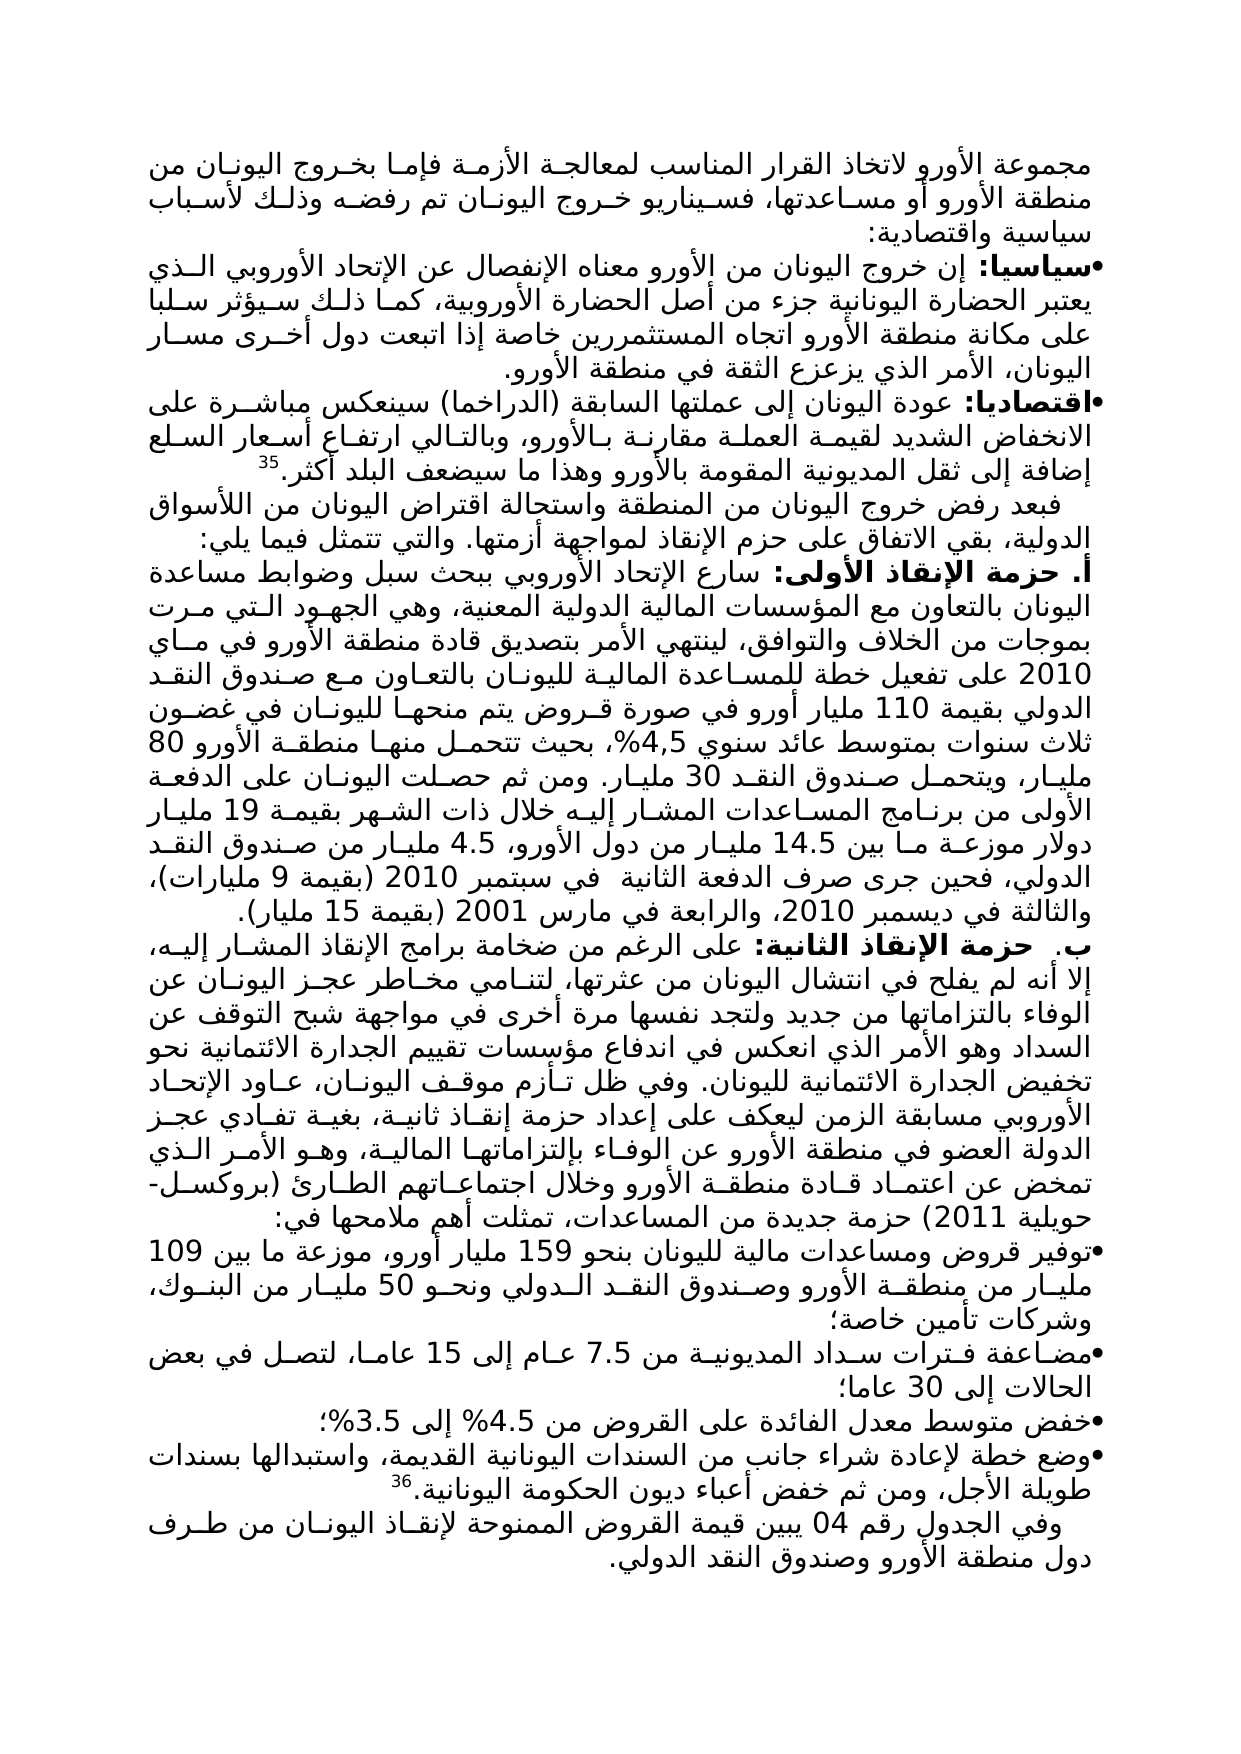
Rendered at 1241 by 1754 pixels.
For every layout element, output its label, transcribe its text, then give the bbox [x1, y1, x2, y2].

list سياسيا: إن خروج اليونان من الأورو معناه الإنفصال عن الإتحاد الأوروبي الذي يعتبر الحضارة اليونانية جزء من أصل الحضارة الأوروبية، كما ذلك سيؤثر سلبا على مكانة منطقة الأورو اتجاه المستثمررين خاصة إذا اتبعت دول أخرى مسار اليونان، الأمر الذي يزعزع الثقة في منطقة الأورو. [148, 249, 1093, 385]
list توفير قروض ومساعدات مالية لليونان بنحو 159 مليار أورو، موزعة ما بين 109 مليار من منطقة الأورو وصندوق النقد الدولي ونحو 50 مليار من البنوك، وشركات تأمين خاصة؛ [148, 1234, 1093, 1336]
text أ. حزمة الإنقاذ الأولى: سارع الإتحاد الأوروبي ببحث سبل وضوابط مساعدة اليونان بالتعاون مع المؤسسات المالية الدولية المعنية، وهي الجهود التي مرت بموجات من الخلاف والتوافق، لينتهي الأمر بتصديق قادة منطقة الأورو في ماي 2010 على تفعيل خطة للمساعدة المالية لليونان بالتعاون مع صندوق النقد الدولي بقيمة 110 مليار أورو في صورة قروض يتم منحها لليونان في غضون ثلاث سنوات بمتوسط عائد سنوي 4,5%، بحيث تتحمل منها منطقة الأورو 80 مليار، ويتحمل صندوق النقد 30 مليار. ومن ثم حصلت اليونان على الدفعة الأولى من برنامج المساعدات المشار إليه خلال ذات الشهر بقيمة 19 مليار دولار موزعة ما بين 14.5 مليار من دول الأورو، 4.5 مليار من صندوق النقد الدولي، فحين جرى صرف الدفعة الثانية في سبتمبر 2010 (بقيمة 9 مليارات)، والثالثة في ديسمبر 2010، والرابعة في مارس 2001 (بقيمة 15 مليار). [148, 555, 1092, 929]
text وفي الجدول رقم 04 يبين قيمة القروض الممنوحة لإنقاذ اليونان من طرف دول منطقة الأورو وصندوق النقد الدولي. [148, 1506, 1093, 1574]
list خفض متوسط معدل الفائدة على القروض من 4.5% إلى 3.5%؛ [148, 1404, 1093, 1438]
text ب. حزمة الإنقاذ الثانية: على الرغم من ضخامة برامج الإنقاذ المشار إليه، إلا أنه لم يفلح في انتشال اليونان من عثرتها، لتنامي مخاطر عجز اليونان عن الوفاء بالتزاماتها من جديد ولتجد نفسها مرة أخرى في مواجهة شبح التوقف عن السداد وهو الأمر الذي انعكس في اندفاع مؤسسات تقييم الجدارة الائتمانية نحو تخفيض الجدارة الائتمانية لليونان. وفي ظل تأزم موقف اليونان، عاود الإتحاد الأوروبي مسابقة الزمن ليعكف على إعداد حزمة إنقاذ ثانية، بغية تفادي عجز الدولة العضو في منطقة الأورو عن الوفاء بإلتزاماتها المالية، وهو الأمر الذي تمخض عن اعتماد قادة منطقة الأورو وخلال اجتماعاتهم الطارئ (بروكسل- حويلية 2011) حزمة جديدة من المساعدات، تمثلت أهم ملامحها في: [148, 929, 1092, 1234]
text فبعد رفض خروج اليونان من المنطقة واستحالة اقتراض اليونان من اللأسواق الدولية، بقي الاتفاق على حزم الإنقاذ لمواجهة أزمتها. والتي تتمثل فيما يلي: [148, 487, 1093, 555]
list اقتصاديا: عودة اليونان إلى عملتها السابقة (الدراخما) سينعكس مباشرة على الانخفاض الشديد لقيمة العملة مقارنة بالأورو، وبالتالي ارتفاع أسعار السلع إضافة إلى ثقل المديونية المقومة بالأورو وهذا ما سيضعف البلد أكثر. [148, 385, 1093, 487]
list وضع خطة لإعادة شراء جانب من السندات اليونانية القديمة، واستبدالها بسندات طويلة الأجل، ومن ثم خفض أعباء ديون الحكومة اليونانية. [148, 1438, 1093, 1506]
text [148, 148, 1092, 249]
list مضاعفة فترات سداد المديونية من 7.5 عام إلى 15 عاما، لتصل في بعض الحالات إلى 30 عاما؛ [148, 1336, 1093, 1404]
